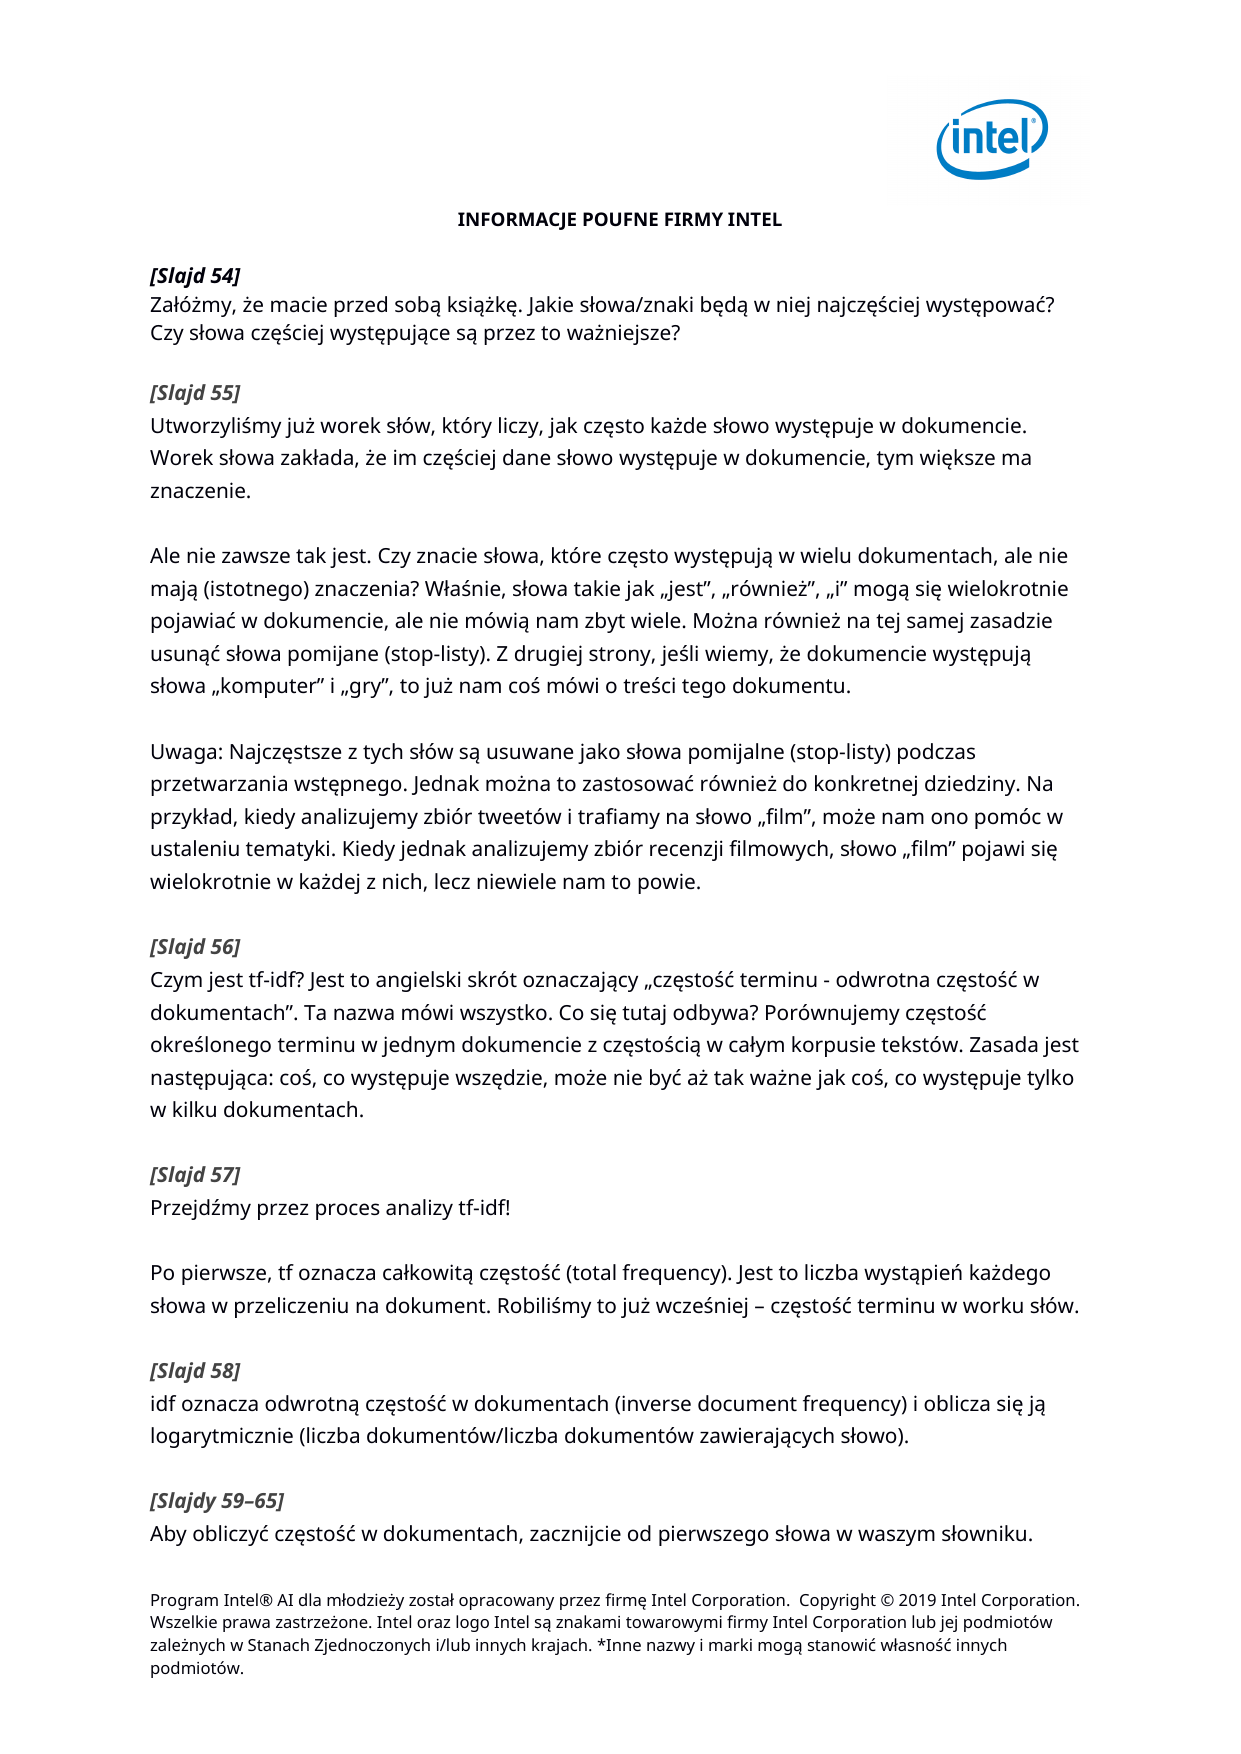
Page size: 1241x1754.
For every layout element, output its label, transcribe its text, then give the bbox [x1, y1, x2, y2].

text [Slajd 57] [150, 1161, 1090, 1189]
text [Slajd 55] [150, 378, 1090, 407]
text [Slajd 56] [150, 932, 1090, 961]
text Po pierwsze, tf oznacza całkowitą częstość (total frequency). Jest to liczba wystąpień każdego słowa w przeliczeniu na dokument. Robiliśmy to już wcześniej – częstość terminu w worku słów. [150, 1258, 1090, 1319]
text Ale nie zawsze tak jest. Czy znacie słowa, które często występują w wielu dokumentach, ale nie mają (istotnego) znaczenia? Właśnie, słowa takie jak „jest”, „również”, „i” mogą się wielokrotnie pojawiać w dokumencie, ale nie mówią nam zbyt wiele. Można również na tej samej zasadzie usunąć słowa pomijane (stop-listy). Z drugiej strony, jeśli wiemy, że dokumencie występują słowa „komputer” i „gry”, to już nam coś mówi o treści tego dokumentu. [150, 541, 1090, 700]
text Uwaga: Najczęstsze z tych słów są usuwane jako słowa pomijalne (stop-listy) podczas przetwarzania wstępnego. Jednak można to zastosować również do konkretnej dziedziny. Na przykład, kiedy analizujemy zbiór tweetów i trafiamy na słowo „film”, może nam ono pomóc w ustaleniu tematyki. Kiedy jednak analizujemy zbiór recenzji filmowych, słowo „film” pojawi się wielokrotnie w każdej z nich, lecz niewiele nam to powie. [150, 737, 1090, 896]
text [Slajd 54] [150, 262, 1090, 290]
text Załóżmy, że macie przed sobą książkę. Jakie słowa/znaki będą w niej najczęściej występować? Czy słowa częściej występujące są przez to ważniejsze? [150, 290, 1090, 347]
text idf oznacza odwrotną częstość w dokumentach (inverse document frequency) i oblicza się ją logarytmicznie (liczba dokumentów/liczba dokumentów zawierających słowo). [150, 1389, 1090, 1450]
text Przejdźmy przez proces analizy tf-idf! [150, 1193, 1090, 1222]
text Czym jest tf-idf? Jest to angielski skrót oznaczający „częstość terminu - odwrotna częstość w dokumentach”. Ta nazwa mówi wszystko. Co się tutaj odbywa? Porównujemy częstość określonego terminu w jednym dokumencie z częstością w całym korpusie tekstów. Zasada jest następująca: coś, co występuje wszędzie, może nie być aż tak ważne jak coś, co występuje tylko w kilku dokumentach. [150, 965, 1090, 1124]
text [Slajdy 59–65] [150, 1487, 1090, 1515]
text [Slajd 58] [150, 1356, 1090, 1385]
text Utworzyliśmy już worek słów, który liczy, jak często każde słowo występuje w dokumencie. Worek słowa zakłada, że im częściej dane słowo występuje w dokumencie, tym większe ma znaczenie. [150, 411, 1090, 504]
text Aby obliczyć częstość w dokumentach, zacznijcie od pierwszego słowa w waszym słowniku. [150, 1519, 1090, 1548]
